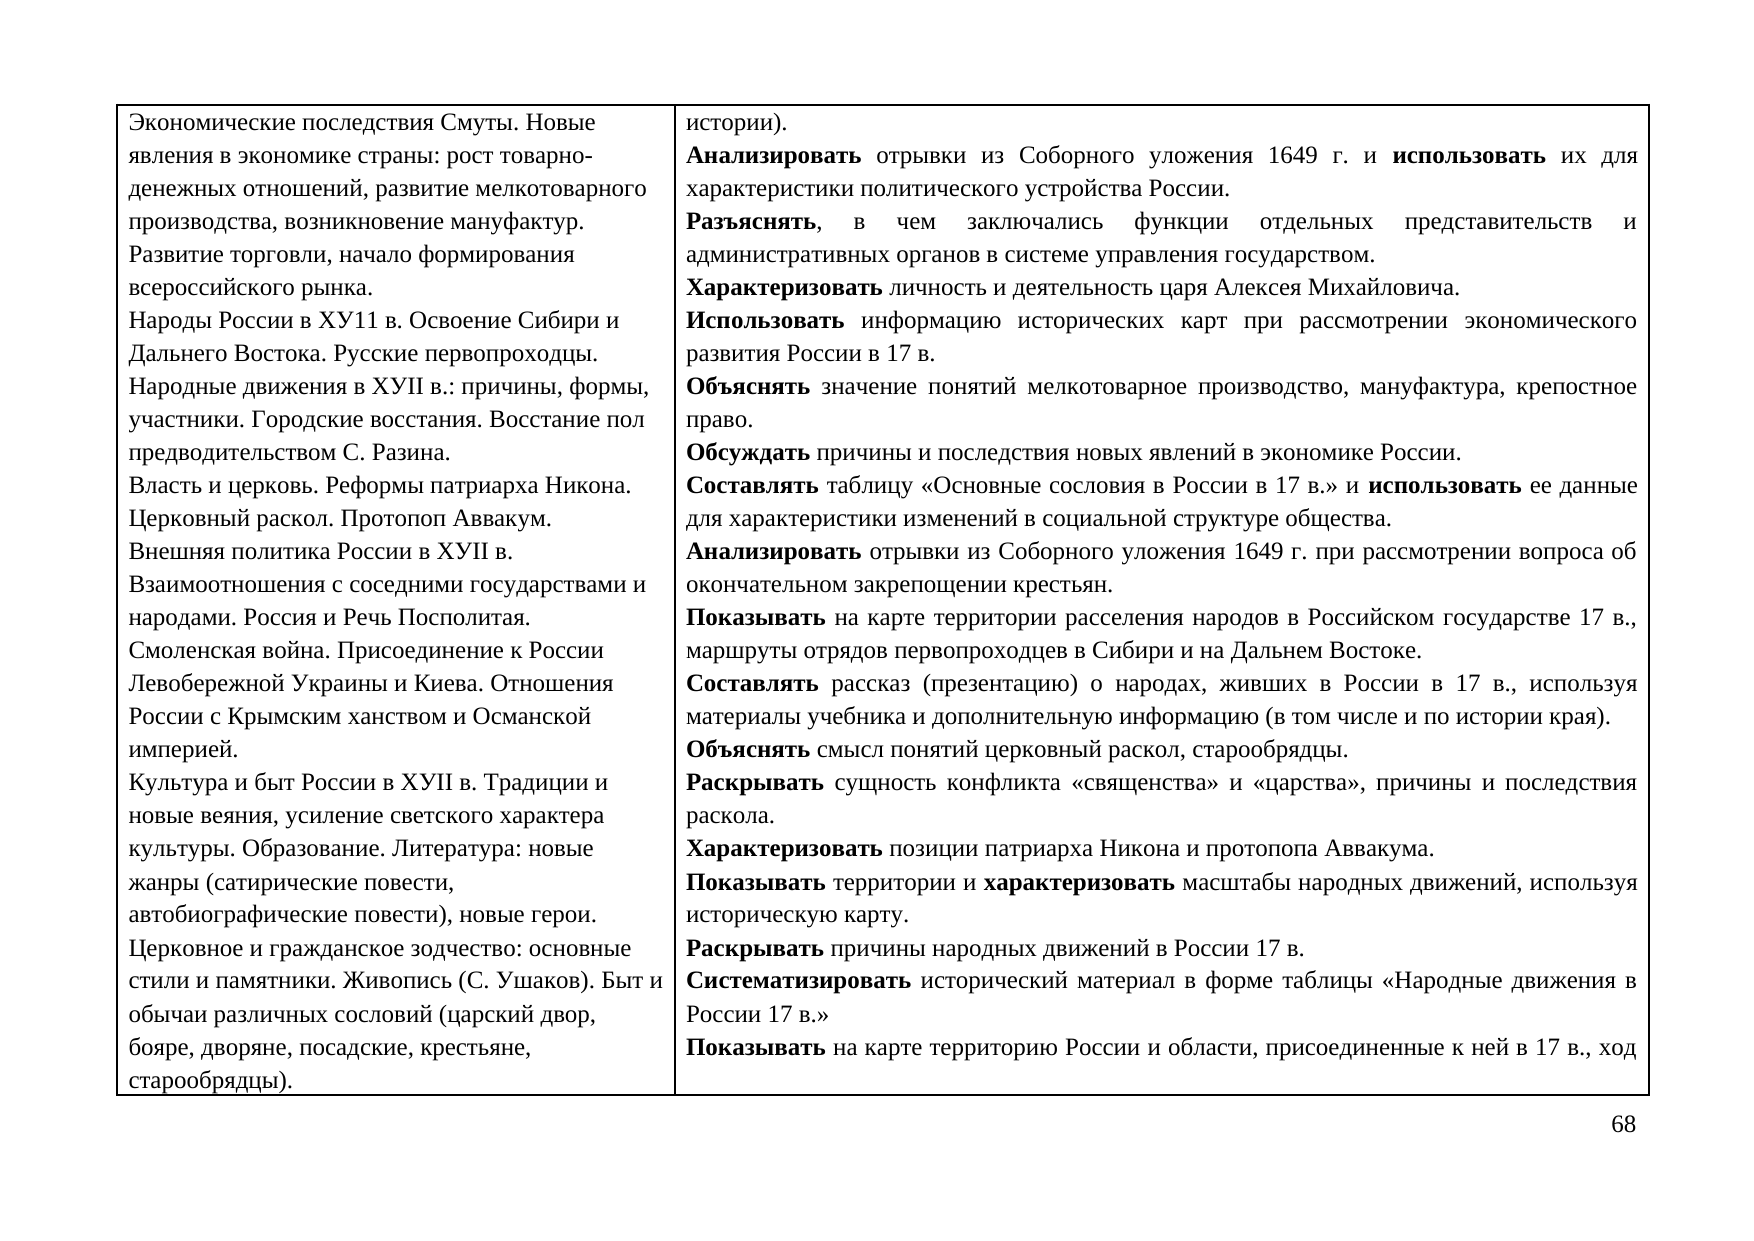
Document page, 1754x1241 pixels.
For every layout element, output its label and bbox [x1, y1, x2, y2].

table_cell [676, 106, 1648, 1093]
table_cell [118, 106, 674, 1093]
